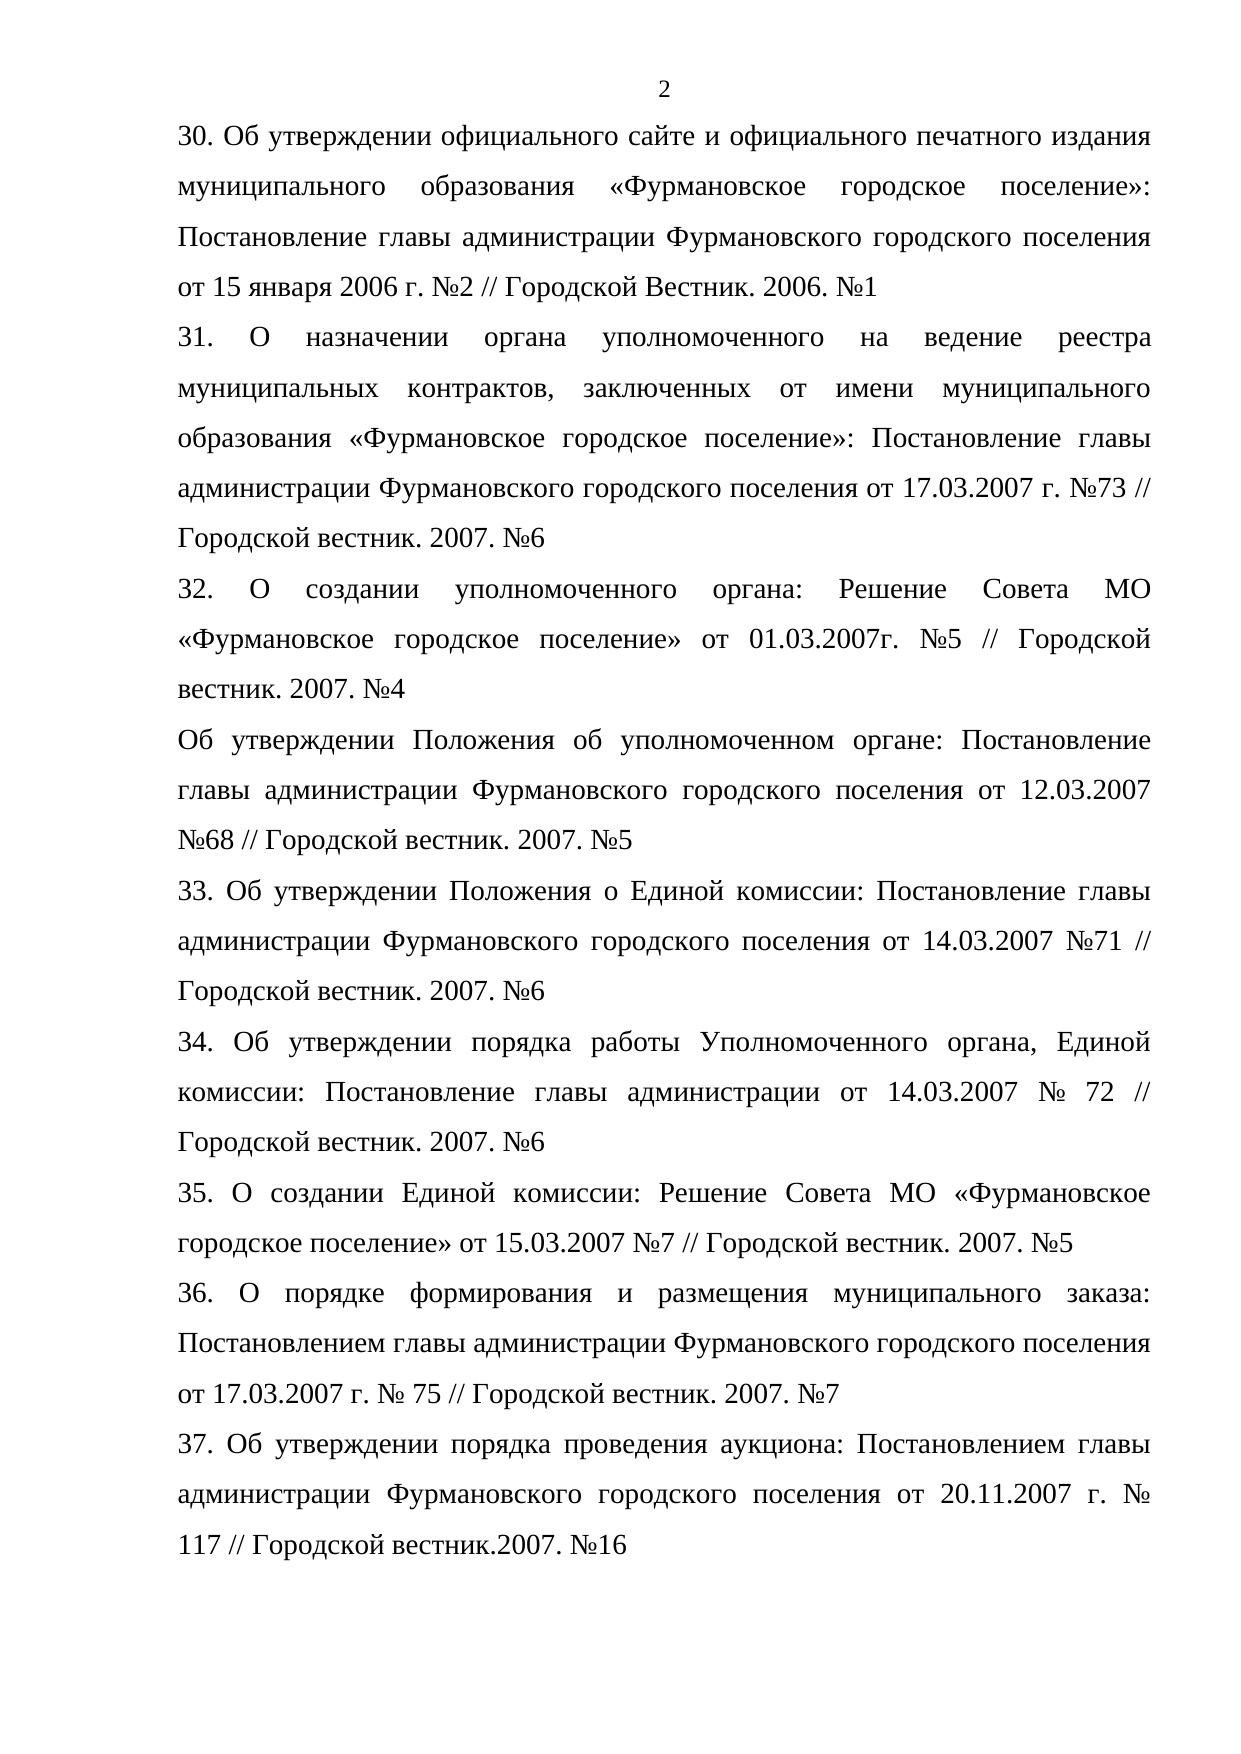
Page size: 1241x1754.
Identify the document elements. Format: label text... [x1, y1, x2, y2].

text 31. О назначении органа уполномоченного на ведение реестра муниципальных контрактов, заключенных от имени муниципального образования «Фурмановское городское поселение»: Постановление главы администрации Фурмановского городского поселения от 17.03.2007 г. №73 // Городской вестник. 2007. №6 [177, 319, 1152, 554]
text 36. О порядке формирования и размещения муниципального заказа: Постановлением главы администрации Фурмановского городского поселения от 17.03.2007 г. № 75 // Городской вестник. 2007. №7 [177, 1275, 1152, 1409]
text 37. Об утверждении порядка проведения аукциона: Постановлением главы администрации Фурмановского городского поселения от 20.11.2007 г. № 117 // Городской вестник.2007. №16 [177, 1426, 1152, 1560]
text Об утверждении Положения об уполномоченном органе: Постановление главы администрации Фурмановского городского поселения от 12.03.2007 №68 // Городской вестник. 2007. №5 [177, 722, 1152, 856]
text 32. О создании уполномоченного органа: Решение Совета МО «Фурмановское городское поселение» от 01.03.2007г. №5 // Городской вестник. 2007. №4 [177, 571, 1152, 705]
text 35. О создании Единой комиссии: Решение Совета МО «Фурмановское городское поселение» от 15.03.2007 №7 // Городской вестник. 2007. №5 [177, 1175, 1152, 1258]
text 30. Об утверждении официального сайте и официального печатного издания муниципального образования «Фурмановское городское поселение»: Постановление главы администрации Фурмановского городского поселения от 15 января 2006 г. №2 // Городской Вестник. 2006. №1 [177, 118, 1152, 303]
text 33. Об утверждении Положения о Единой комиссии: Постановление главы администрации Фурмановского городского поселения от 14.03.2007 №71 // Городской вестник. 2007. №6 [177, 873, 1152, 1007]
text 34. Об утверждении порядка работы Уполномоченного органа, Единой комиссии: Постановление главы администрации от 14.03.2007 № 72 // Городской вестник. 2007. №6 [177, 1024, 1152, 1158]
